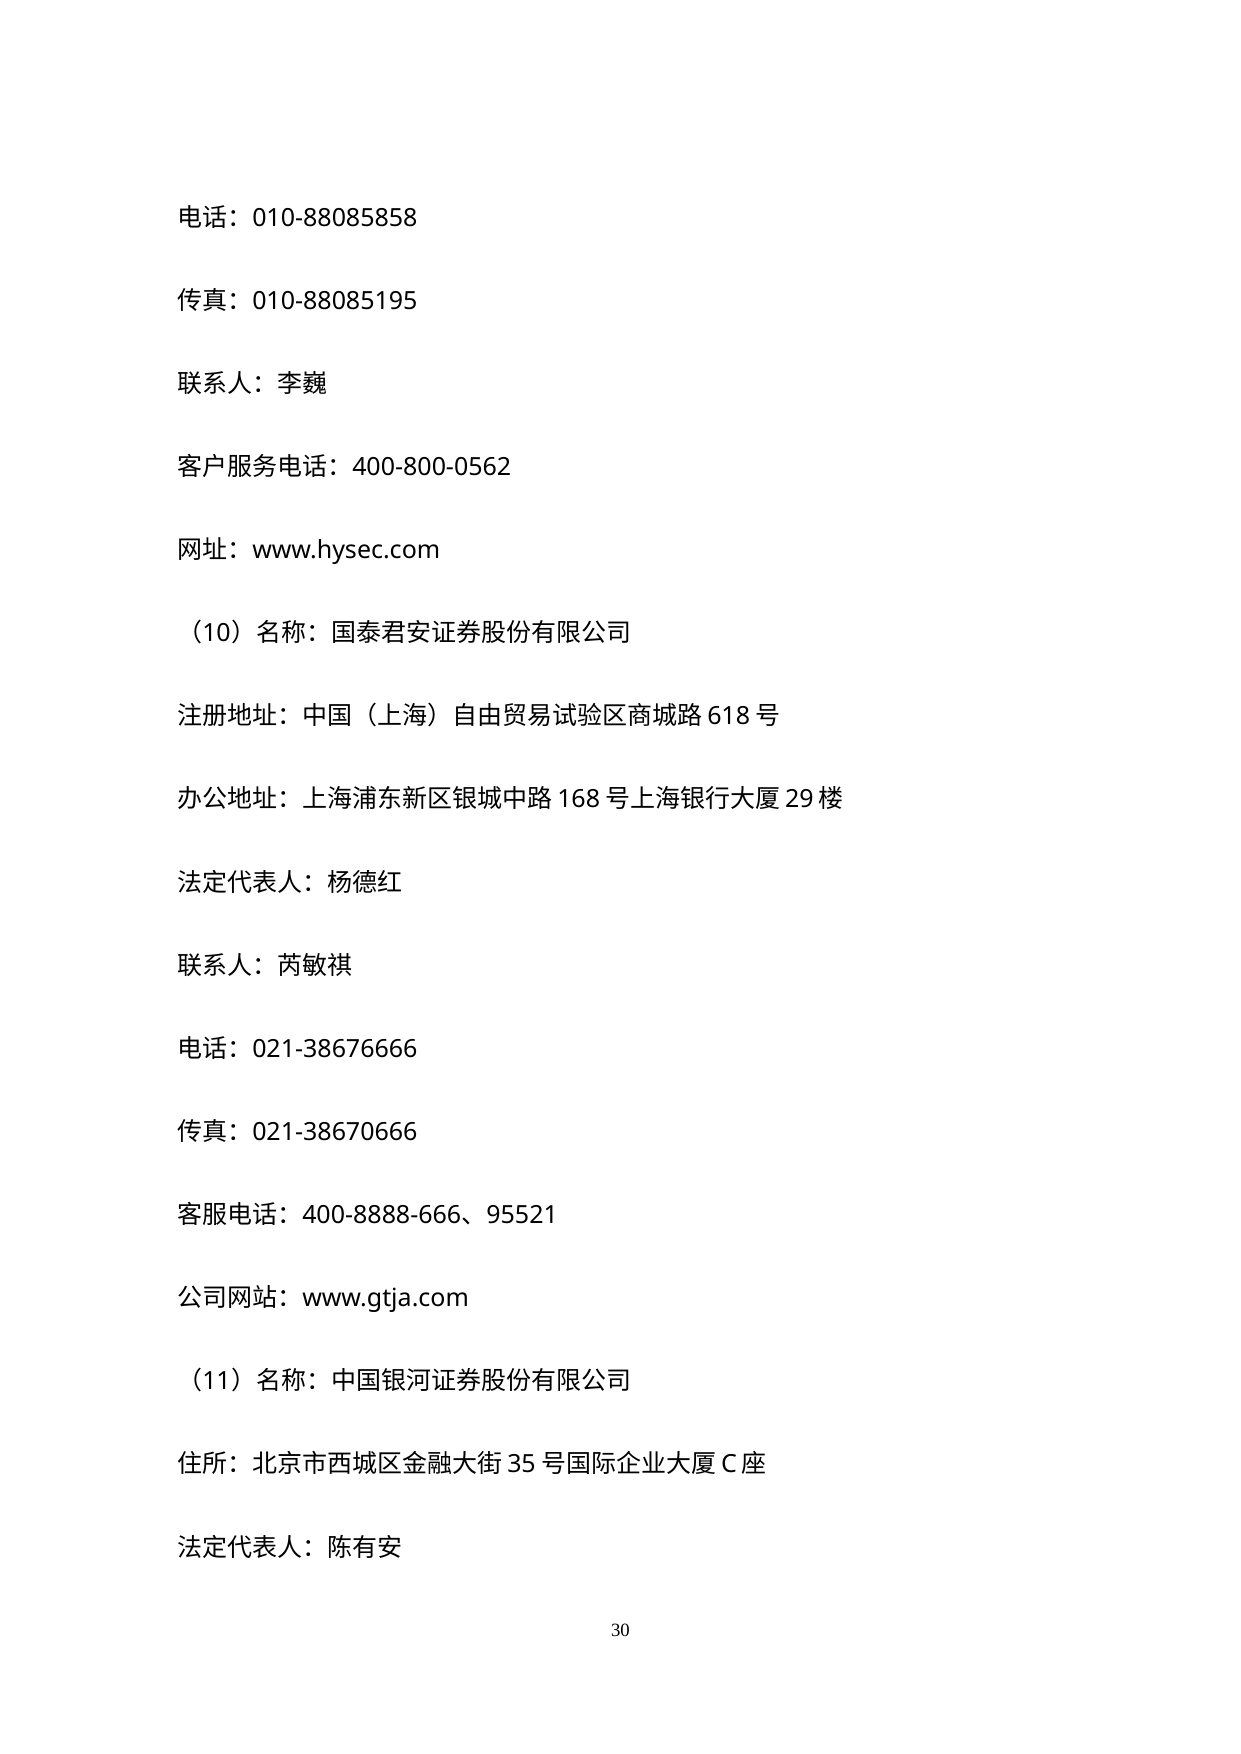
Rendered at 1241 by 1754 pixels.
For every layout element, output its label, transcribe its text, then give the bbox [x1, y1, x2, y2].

text 法定代表人：陈有安 [118, 1513, 1122, 1578]
text 法定代表人：杨德红 [118, 848, 1122, 913]
text 传真：010-88085195 [118, 266, 1122, 331]
text 注册地址：中国（上海）自由贸易试验区商城路618号 [118, 681, 1122, 746]
text 办公地址：上海浦东新区银城中路168号上海银行大厦29楼 [118, 764, 1122, 829]
text （11）名称：中国银河证券股份有限公司 [118, 1346, 1122, 1411]
text 联系人：李巍 [118, 349, 1122, 414]
text 传真：021-38670666 [118, 1097, 1122, 1162]
text （10）名称：国泰君安证券股份有限公司 [118, 598, 1122, 663]
text 公司网站：www.gtja.com [118, 1263, 1122, 1328]
text 客户服务电话：400-800-0562 [118, 432, 1122, 497]
text 客服电话：400-8888-666、95521 [118, 1180, 1122, 1245]
text 联系人：芮敏祺 [118, 931, 1122, 996]
text 网址：www.hysec.com [118, 515, 1122, 580]
text 电话：021-38676666 [118, 1014, 1122, 1079]
text 住所：北京市西城区金融大街35号国际企业大厦C座 [118, 1429, 1122, 1494]
text 电话：010-88085858 [118, 183, 1122, 248]
